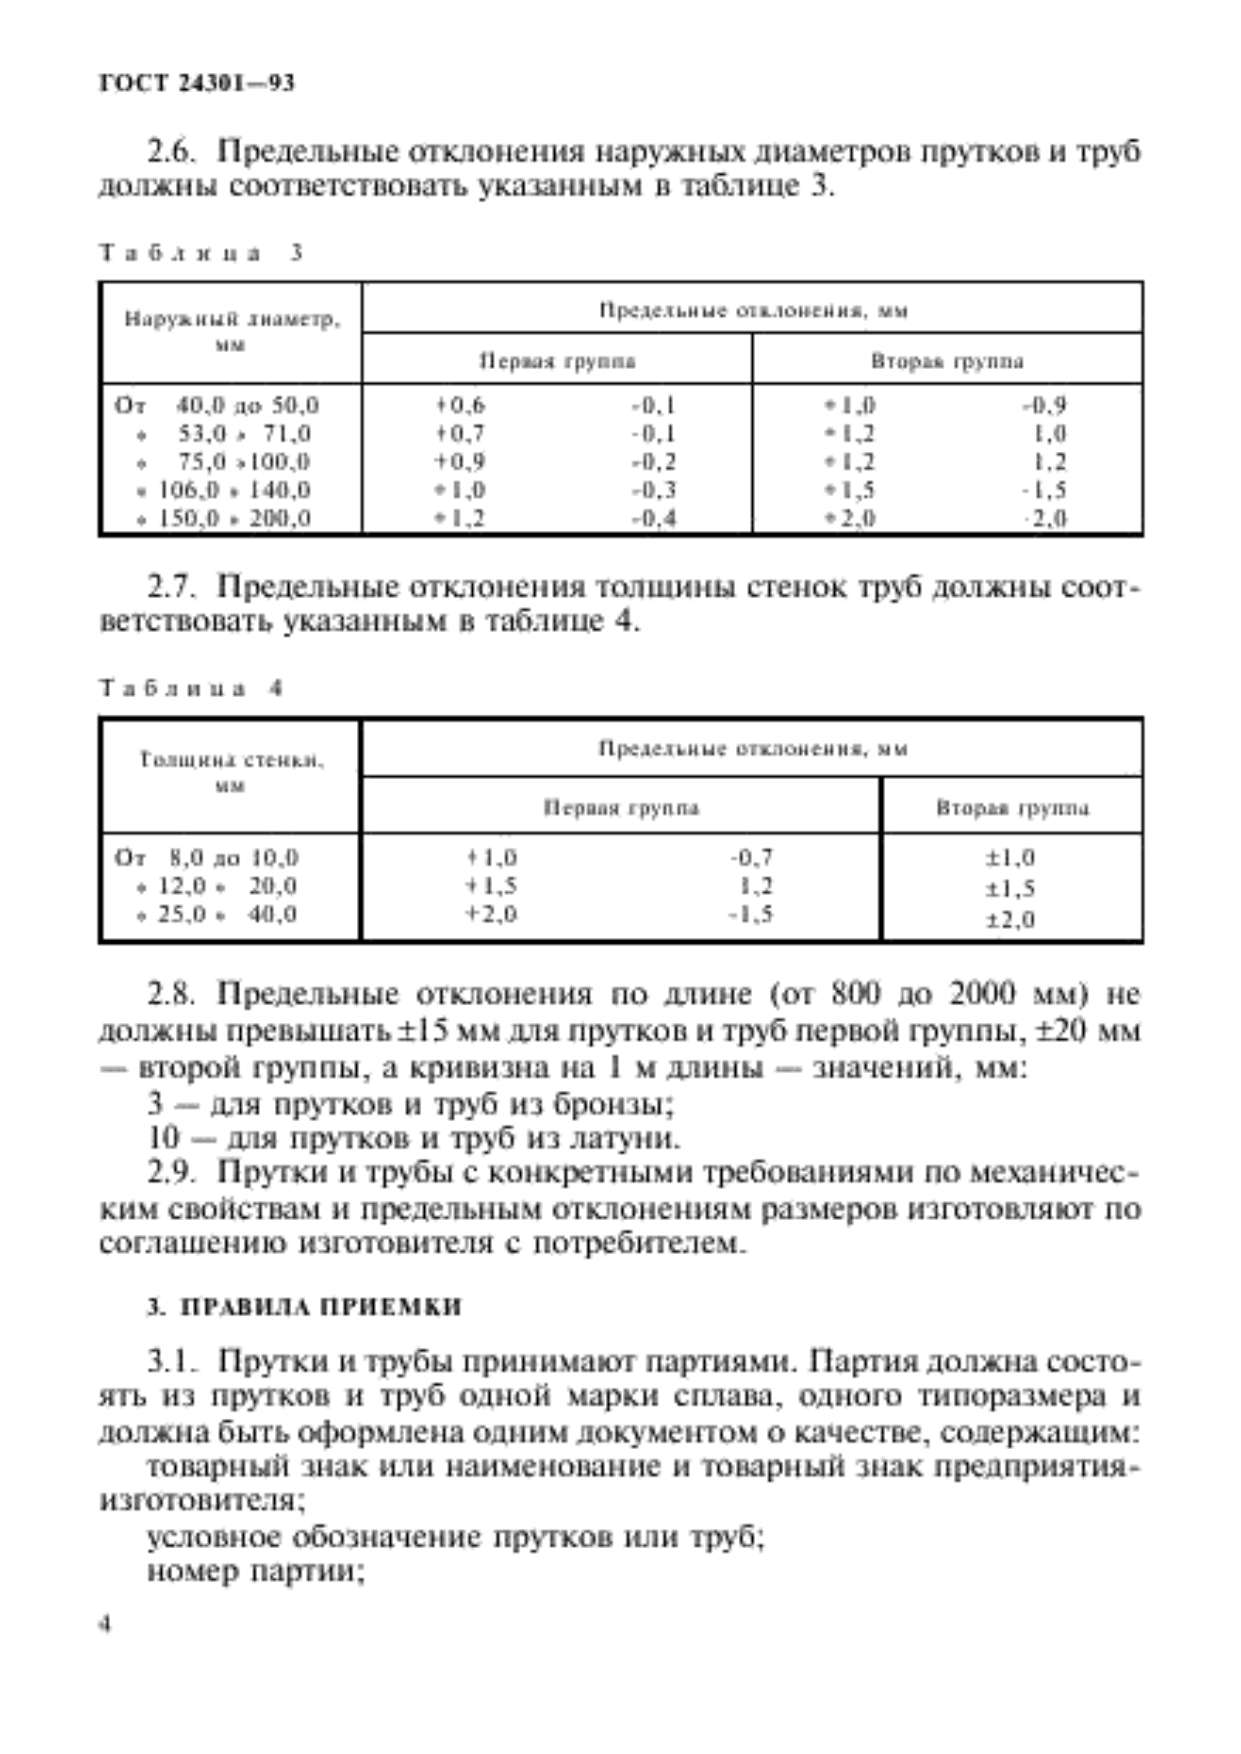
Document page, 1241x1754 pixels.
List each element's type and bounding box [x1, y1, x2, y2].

picture [59, 41, 1182, 1678]
